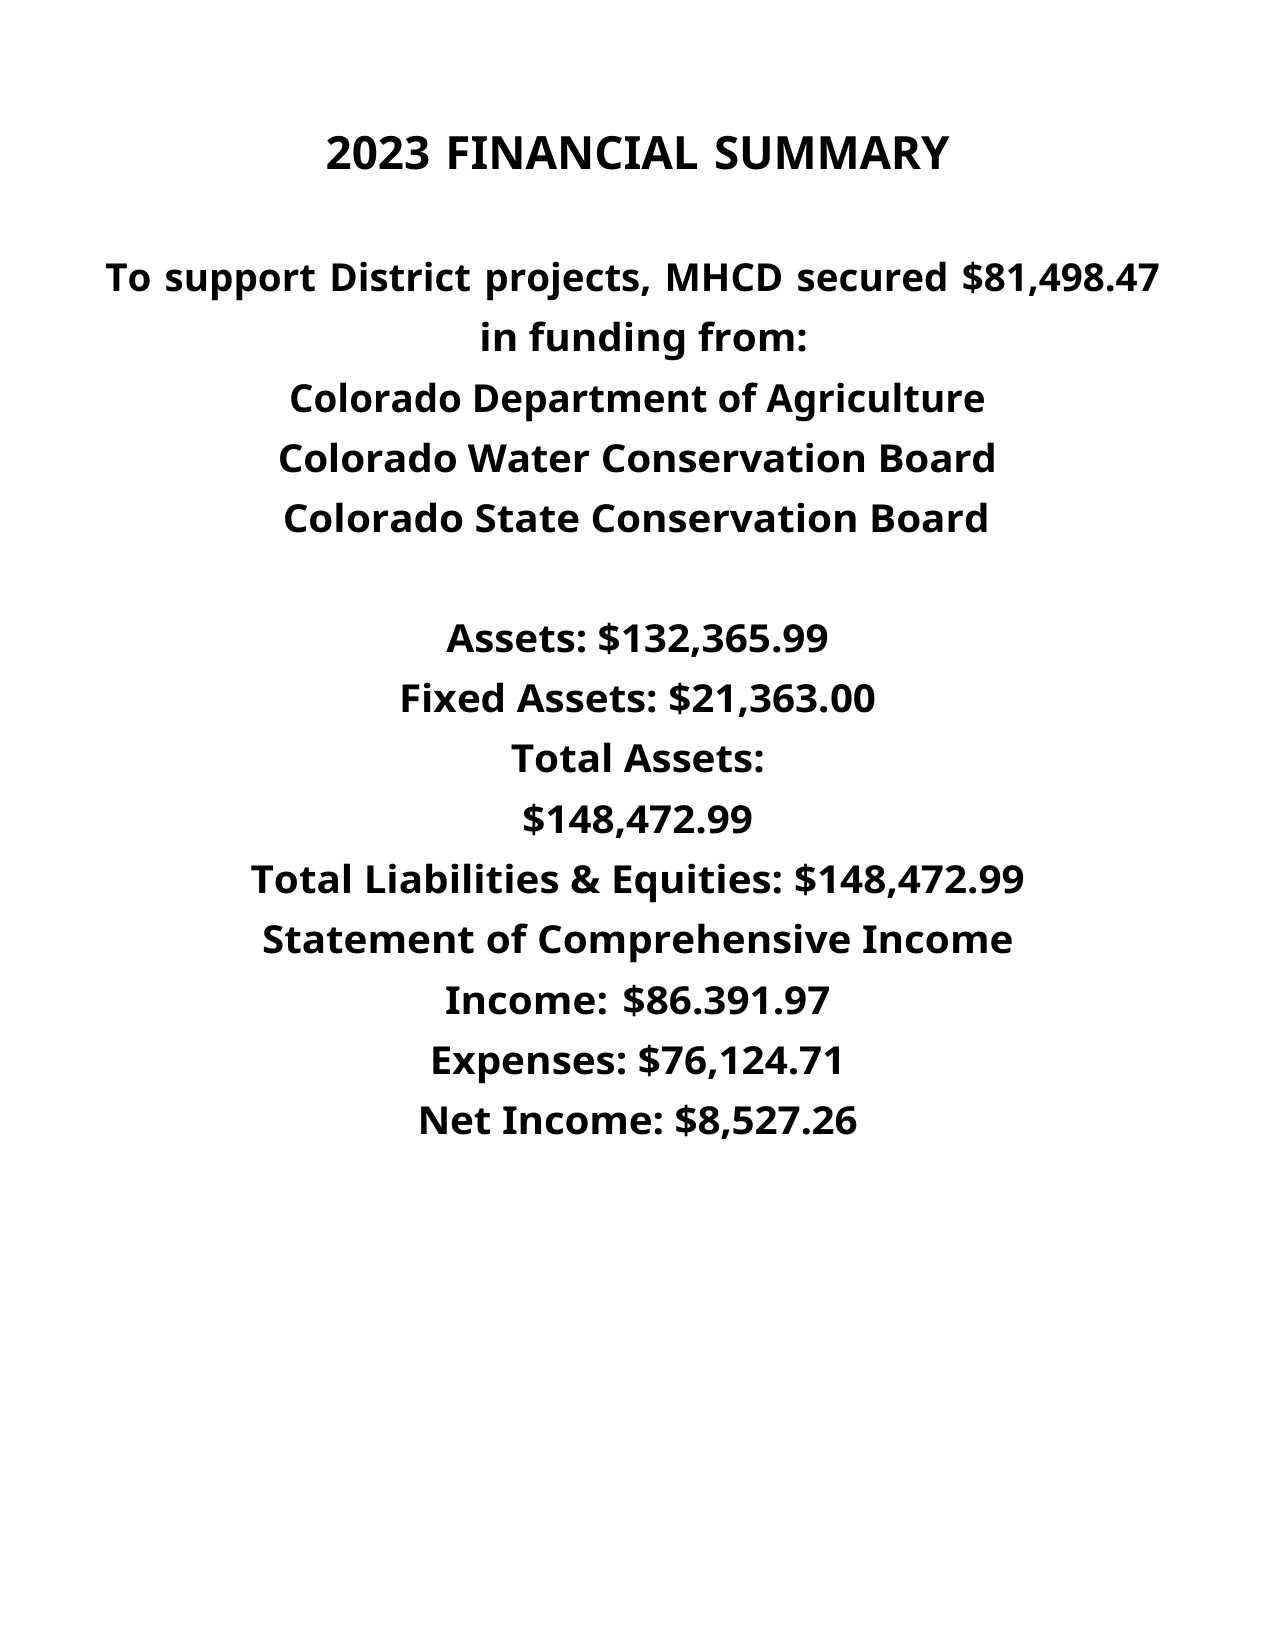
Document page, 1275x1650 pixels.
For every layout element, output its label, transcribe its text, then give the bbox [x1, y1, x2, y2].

text Colorado State Conservation Board [0, 491, 1273, 544]
text Total Liabilities & Equities: $148,472.99 Statement of Comprehensive Income Income: $86.391.97 [224, 852, 1051, 1025]
text 2023 FINANCIAL SUMMARY [17, 120, 1258, 183]
text To support District projects, MHCD secured $81,498.47 in funding from: [105, 250, 1161, 363]
text Colorado Water Conservation Board [0, 431, 1273, 483]
text Expenses: $76,124.71 Net Income: $8,527.26 [405, 1033, 870, 1146]
text Colorado Department of Agriculture [0, 371, 1273, 423]
text Assets: $132,365.99 Fixed Assets: $21,363.00 Total Assets: $148,472.99 [395, 611, 880, 844]
